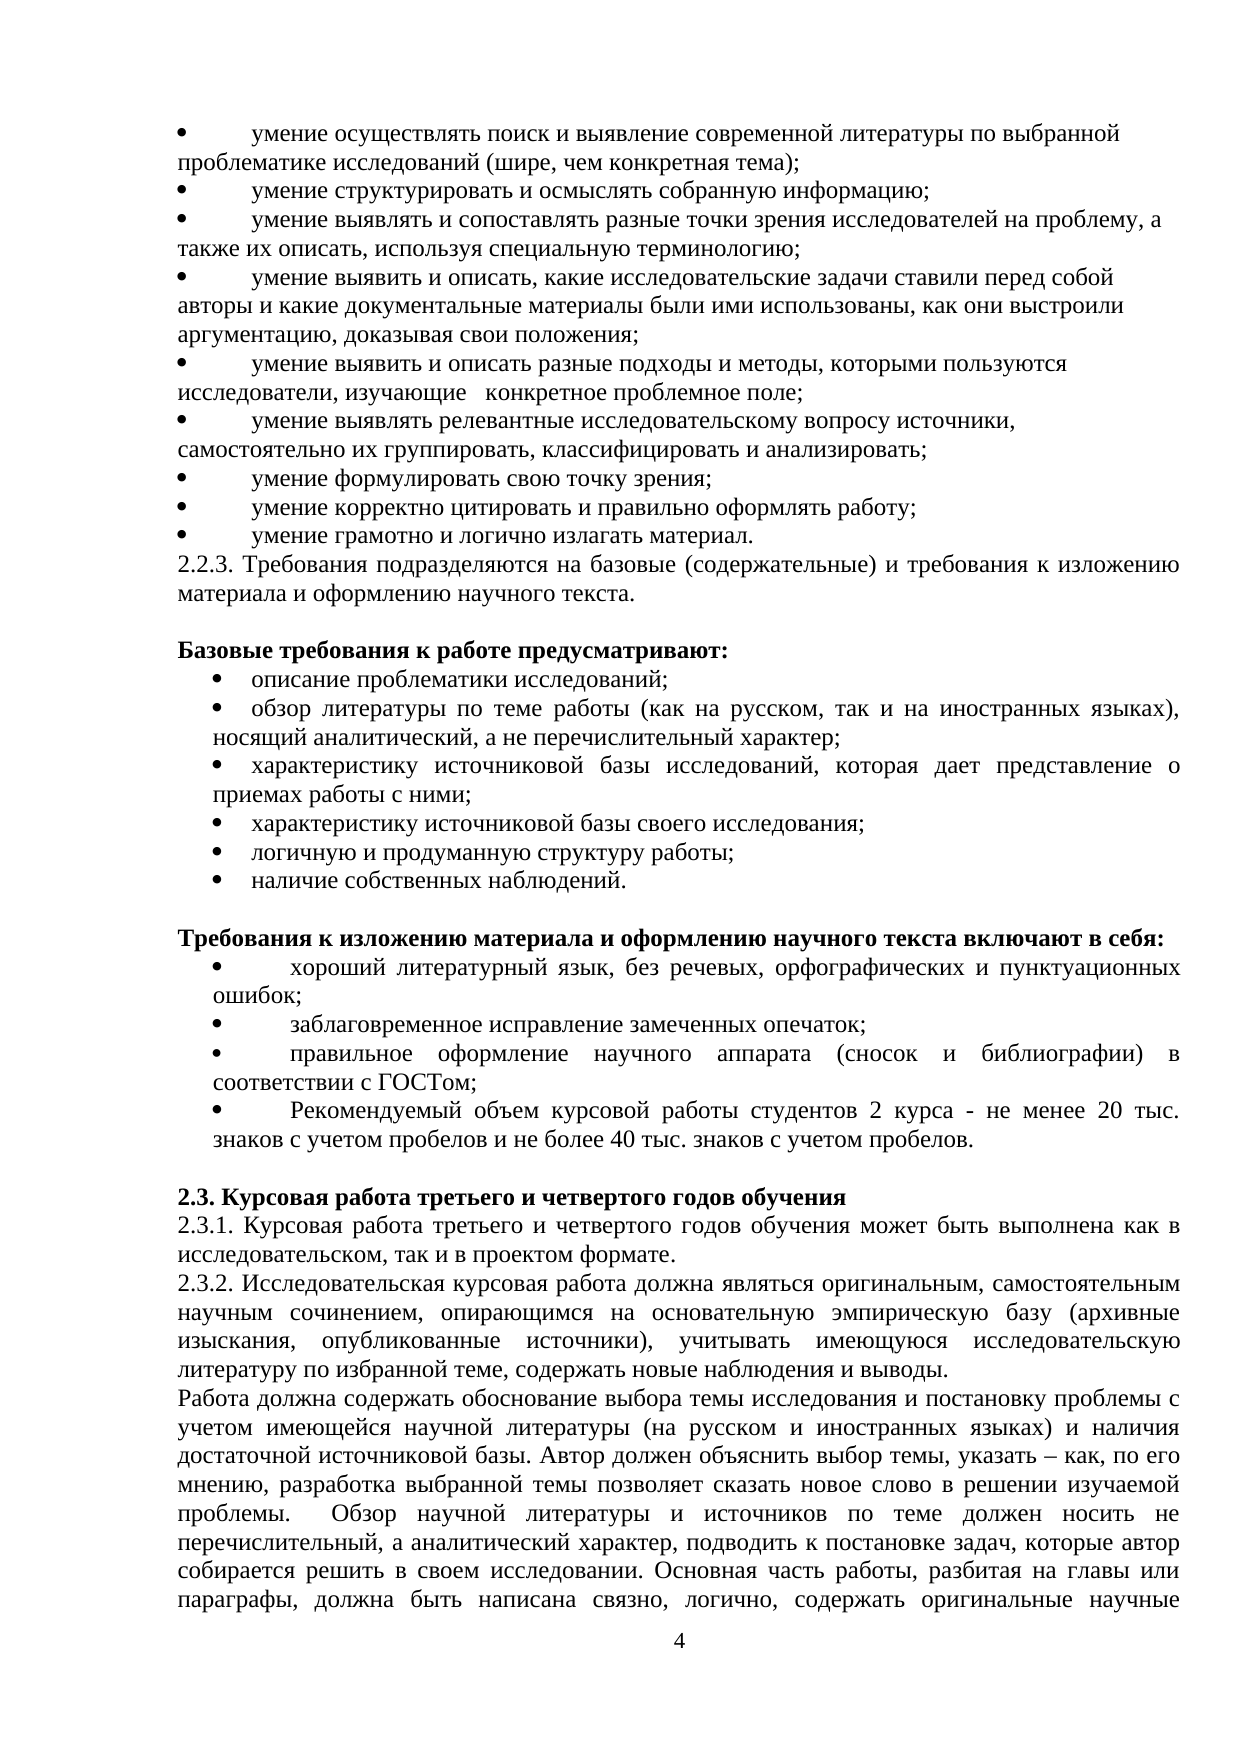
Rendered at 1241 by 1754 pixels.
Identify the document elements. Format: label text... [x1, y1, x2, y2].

list характеристику источниковой базы своего исследования; [213, 808, 1181, 837]
text 2.2.3. Требования подразделяются на базовые (содержательные) и требования к изложению материала и оформлению научного текста. [177, 549, 1181, 607]
list умение формулировать свою точку зрения; [177, 463, 1181, 492]
list заблаговременное исправление замеченных опечаток; [213, 1009, 1181, 1038]
list умение выявлять релевантные исследовательскому вопросу источники, самостоятельно их группировать, классифицировать и анализировать; [177, 406, 1181, 463]
list умение выявить и описать, какие исследовательские задачи ставили перед собой авторы и какие документальные материалы были ими использованы, как они выстроили аргументацию, доказывая свои положения; [177, 262, 1181, 348]
list Рекомендуемый объем курсовой работы студентов 2 курса - не менее 20 тыс. знаков с учетом пробелов и не более 40 тыс. знаков с учетом пробелов. [213, 1096, 1181, 1153]
list характеристику источниковой базы исследований, которая дает представление о приемах работы с ними; [213, 751, 1181, 808]
list умение осуществлять поиск и выявление современной литературы по выбранной проблематике исследований (шире, чем конкретная тема); [177, 118, 1181, 176]
list умение выявлять и сопоставлять разные точки зрения исследователей на проблему, а также их описать, используя специальную терминологию; [177, 204, 1181, 262]
list наличие собственных наблюдений. [213, 866, 1181, 894]
list описание проблематики исследований; [213, 664, 1181, 693]
list логичную и продуманную структуру работы; [213, 837, 1181, 866]
list правильное оформление научного аппарата (сносок и библиографии) в соответствии с ГОСТом; [213, 1038, 1181, 1096]
list умение грамотно и логично излагать материал. [177, 521, 1181, 549]
text Базовые требования к работе предусматривают: [177, 636, 1181, 664]
text Требования к изложению материала и оформлению научного текста включают в себя: [177, 923, 1181, 952]
list хороший литературный язык, без речевых, орфографических и пунктуационных ошибок; [213, 952, 1181, 1009]
text 2.3.2. Исследовательская курсовая работа должна являться оригинальным, самостоятельным научным сочинением, опирающимся на основательную эмпирическую базу (архивные изыскания, опубликованные источники), учитывать имеющуюся исследовательскую литературу по избранной теме, содержать новые наблюдения и выводы. [177, 1268, 1181, 1383]
list умение структурировать и осмыслять собранную информацию; [177, 176, 1181, 204]
list умение выявить и описать разные подходы и методы, которыми пользуются исследователи, изучающие конкретное проблемное поле; [177, 348, 1181, 406]
list умение корректно цитировать и правильно оформлять работу; [177, 492, 1181, 521]
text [177, 1383, 1181, 1613]
text 2.3. Курсовая работа третьего и четвертого годов обучения [177, 1182, 1181, 1211]
text 2.3.1. Курсовая работа третьего и четвертого годов обучения может быть выполнена как в исследовательском, так и в проектом формате. [177, 1211, 1181, 1268]
list обзор литературы по теме работы (как на русском, так и на иностранных языках), носящий аналитический, а не перечислительный характер; [213, 693, 1181, 751]
